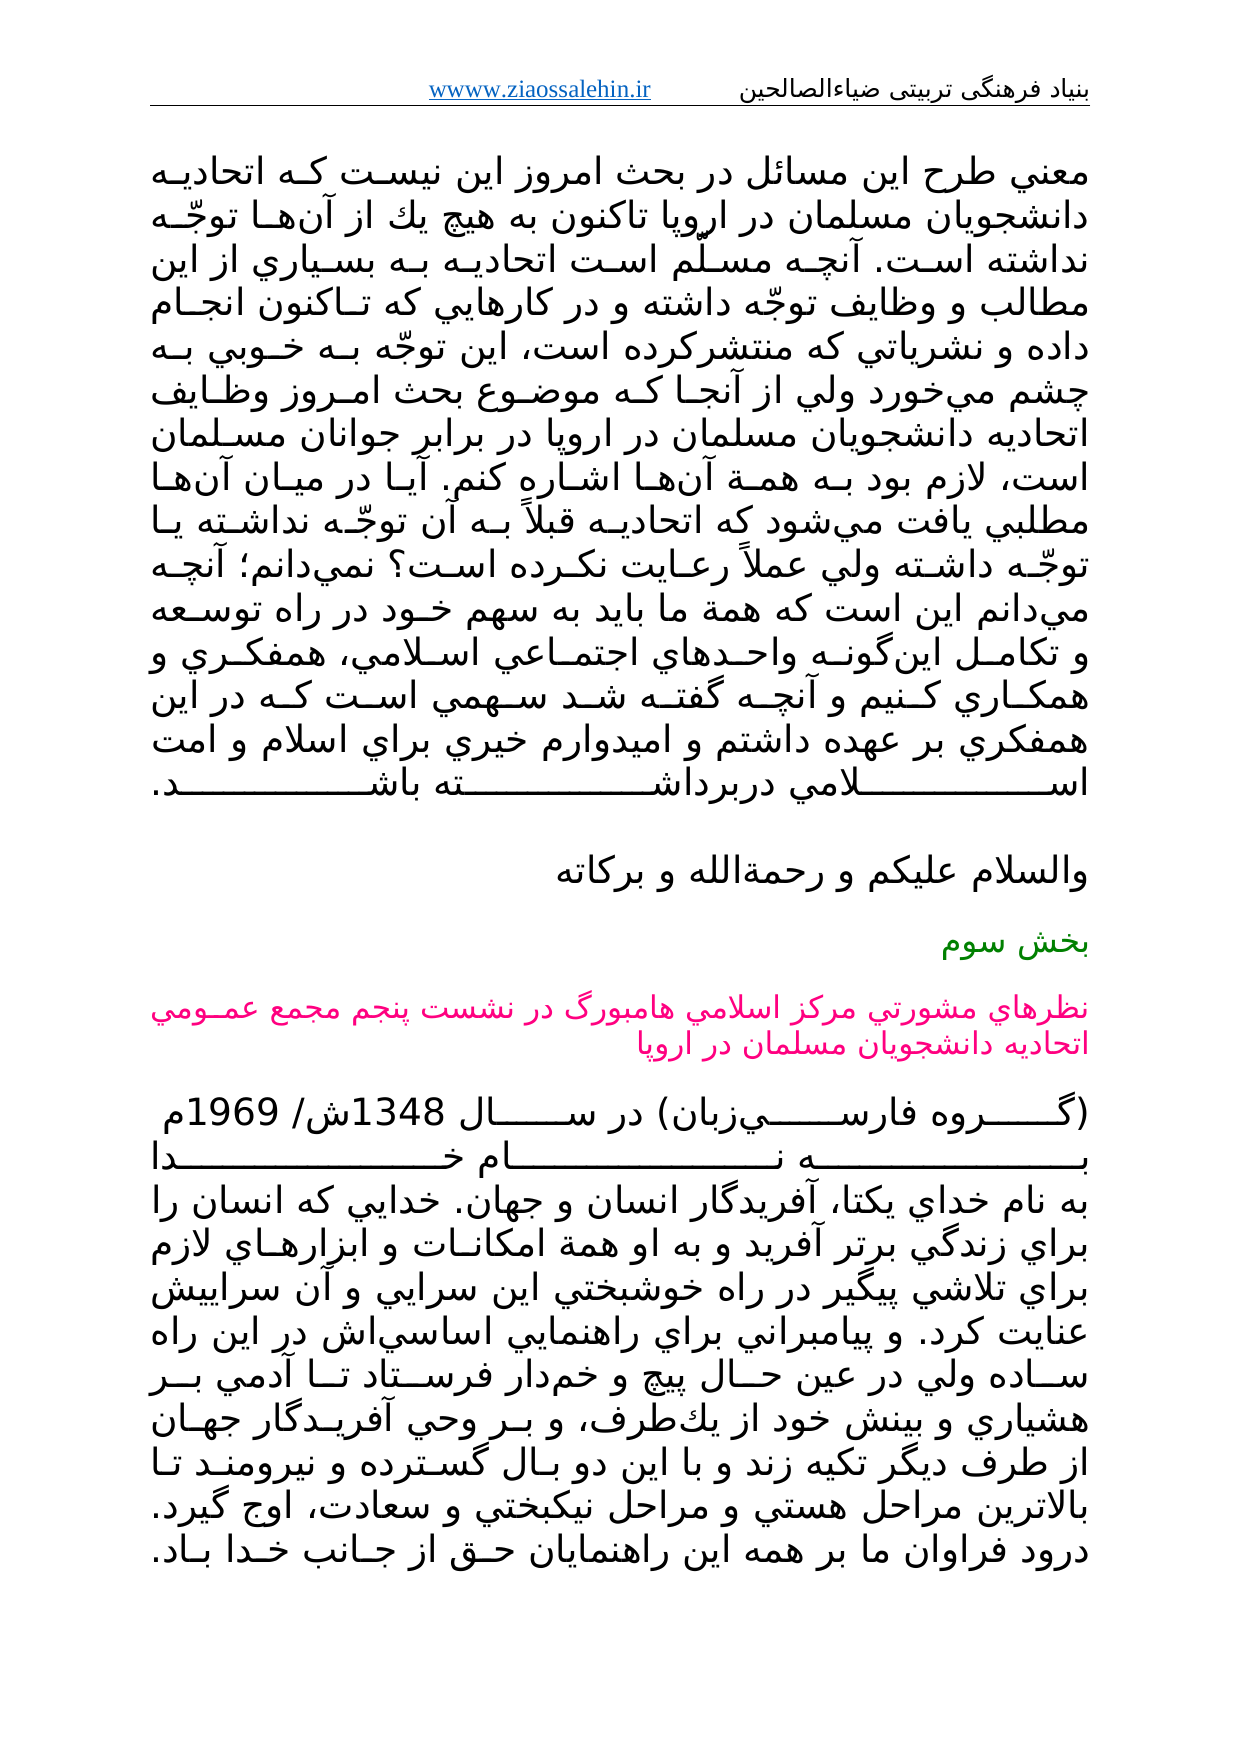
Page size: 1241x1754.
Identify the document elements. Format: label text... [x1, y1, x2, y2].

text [150, 150, 1090, 892]
subtitle بخش سوم [150, 921, 1090, 960]
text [150, 1091, 1090, 1571]
subtitle نظرهاي مشورتي مركز اسلامي هامبورگ در نشست پنجم مجمع عمومي اتحاديه دانشجويان مسلمان در اروپا [150, 989, 1090, 1062]
